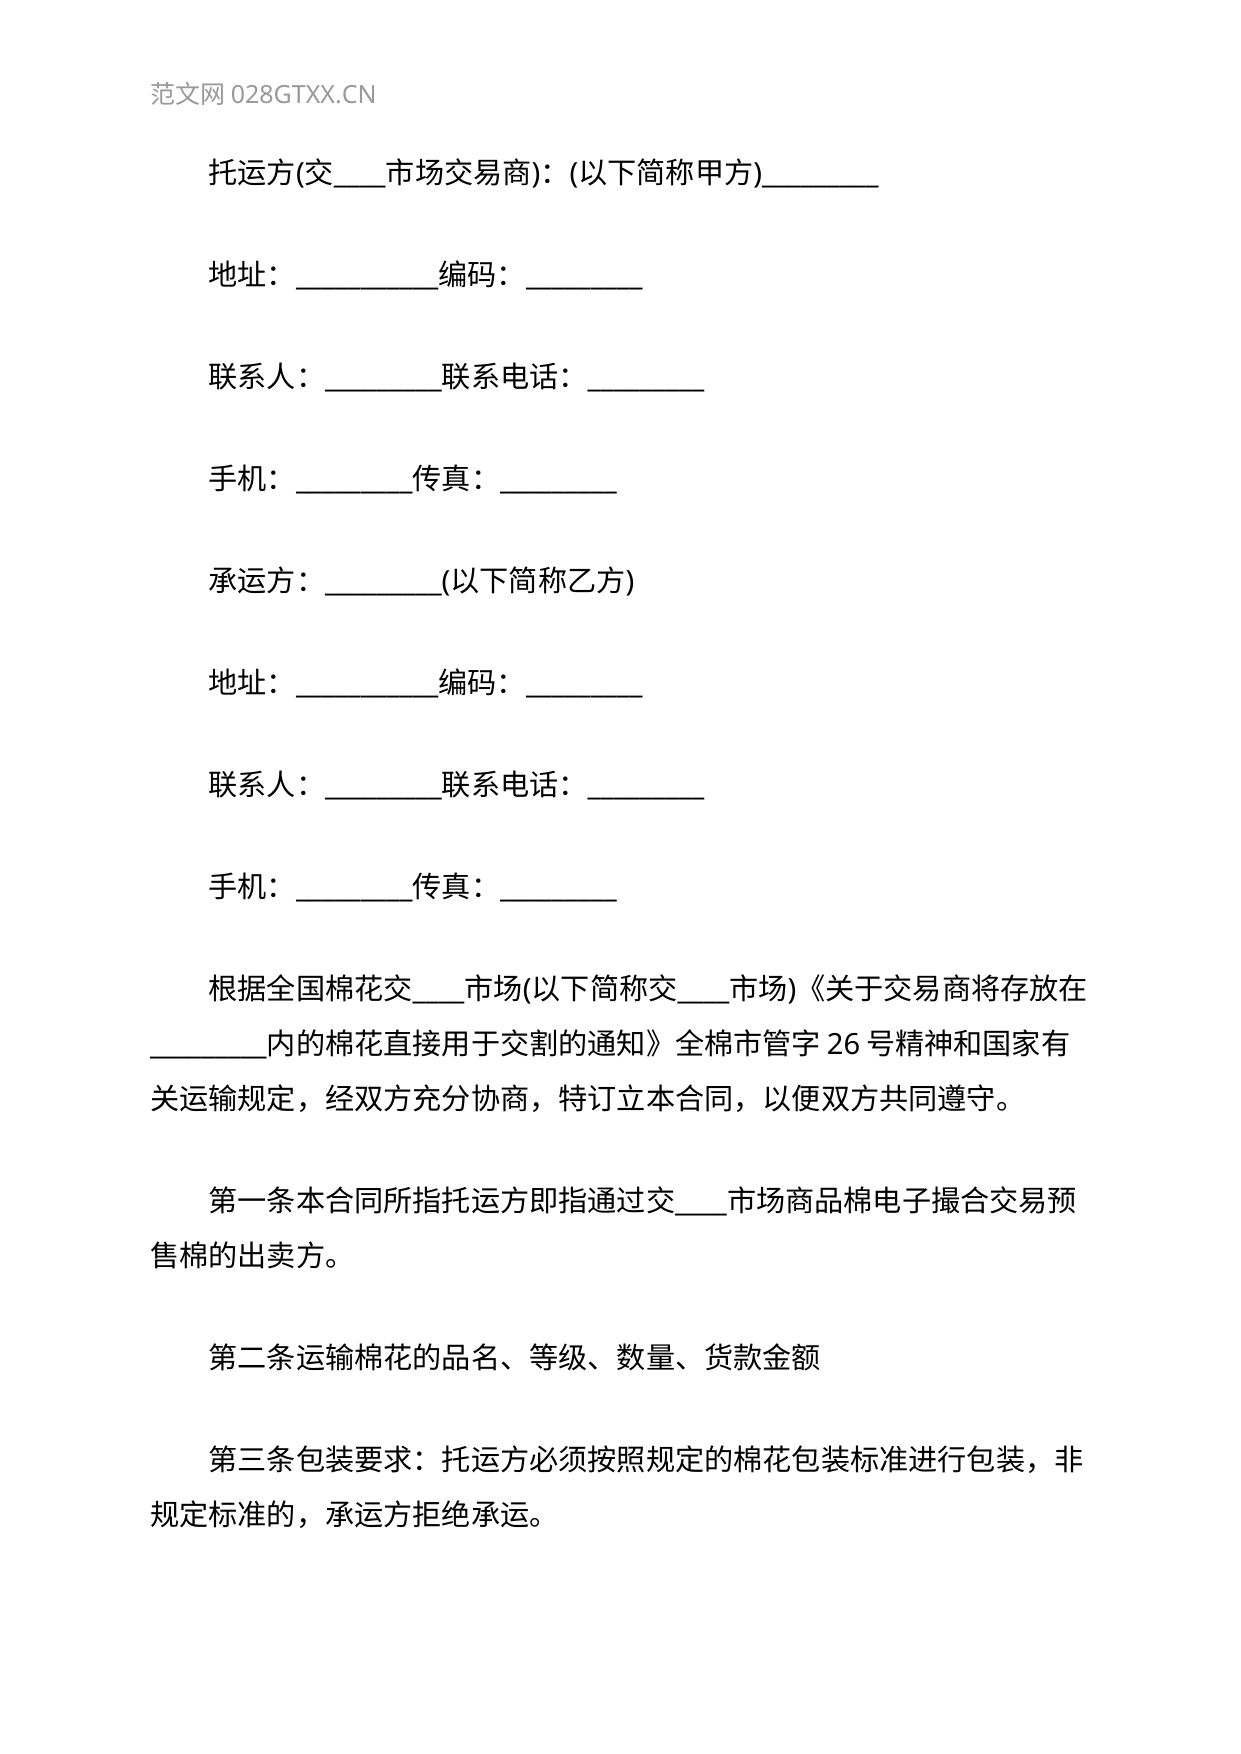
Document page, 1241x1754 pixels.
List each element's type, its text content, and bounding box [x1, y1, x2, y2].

text 地址：___________编码：_________ [150, 252, 1090, 294]
text 联系人：_________联系电话：_________ [150, 354, 1090, 396]
text 根据全国棉花交____市场(以下简称交____市场)《关于交易商将存放在_________内的棉花直接用于交割的通知》全棉市管字26号精神和国家有关运输规定，经双方充分协商，特订立本合同，以便双方共同遵守。 [150, 966, 1090, 1118]
text 第二条运输棉花的品名、等级、数量、货款金额 [150, 1334, 1090, 1377]
text 第一条本合同所指托运方即指通过交____市场商品棉电子撮合交易预售棉的出卖方。 [150, 1178, 1090, 1275]
text 第三条包装要求：托运方必须按照规定的棉花包装标准进行包装，非规定标准的，承运方拒绝承运。 [150, 1436, 1090, 1533]
text 联系人：_________联系电话：_________ [150, 762, 1090, 804]
text 手机：_________传真：_________ [150, 864, 1090, 906]
text 手机：_________传真：_________ [150, 456, 1090, 498]
text 地址：___________编码：_________ [150, 660, 1090, 702]
text 托运方(交____市场交易商)：(以下简称甲方)_________ [150, 150, 1090, 192]
text 承运方：_________(以下简称乙方) [150, 558, 1090, 600]
